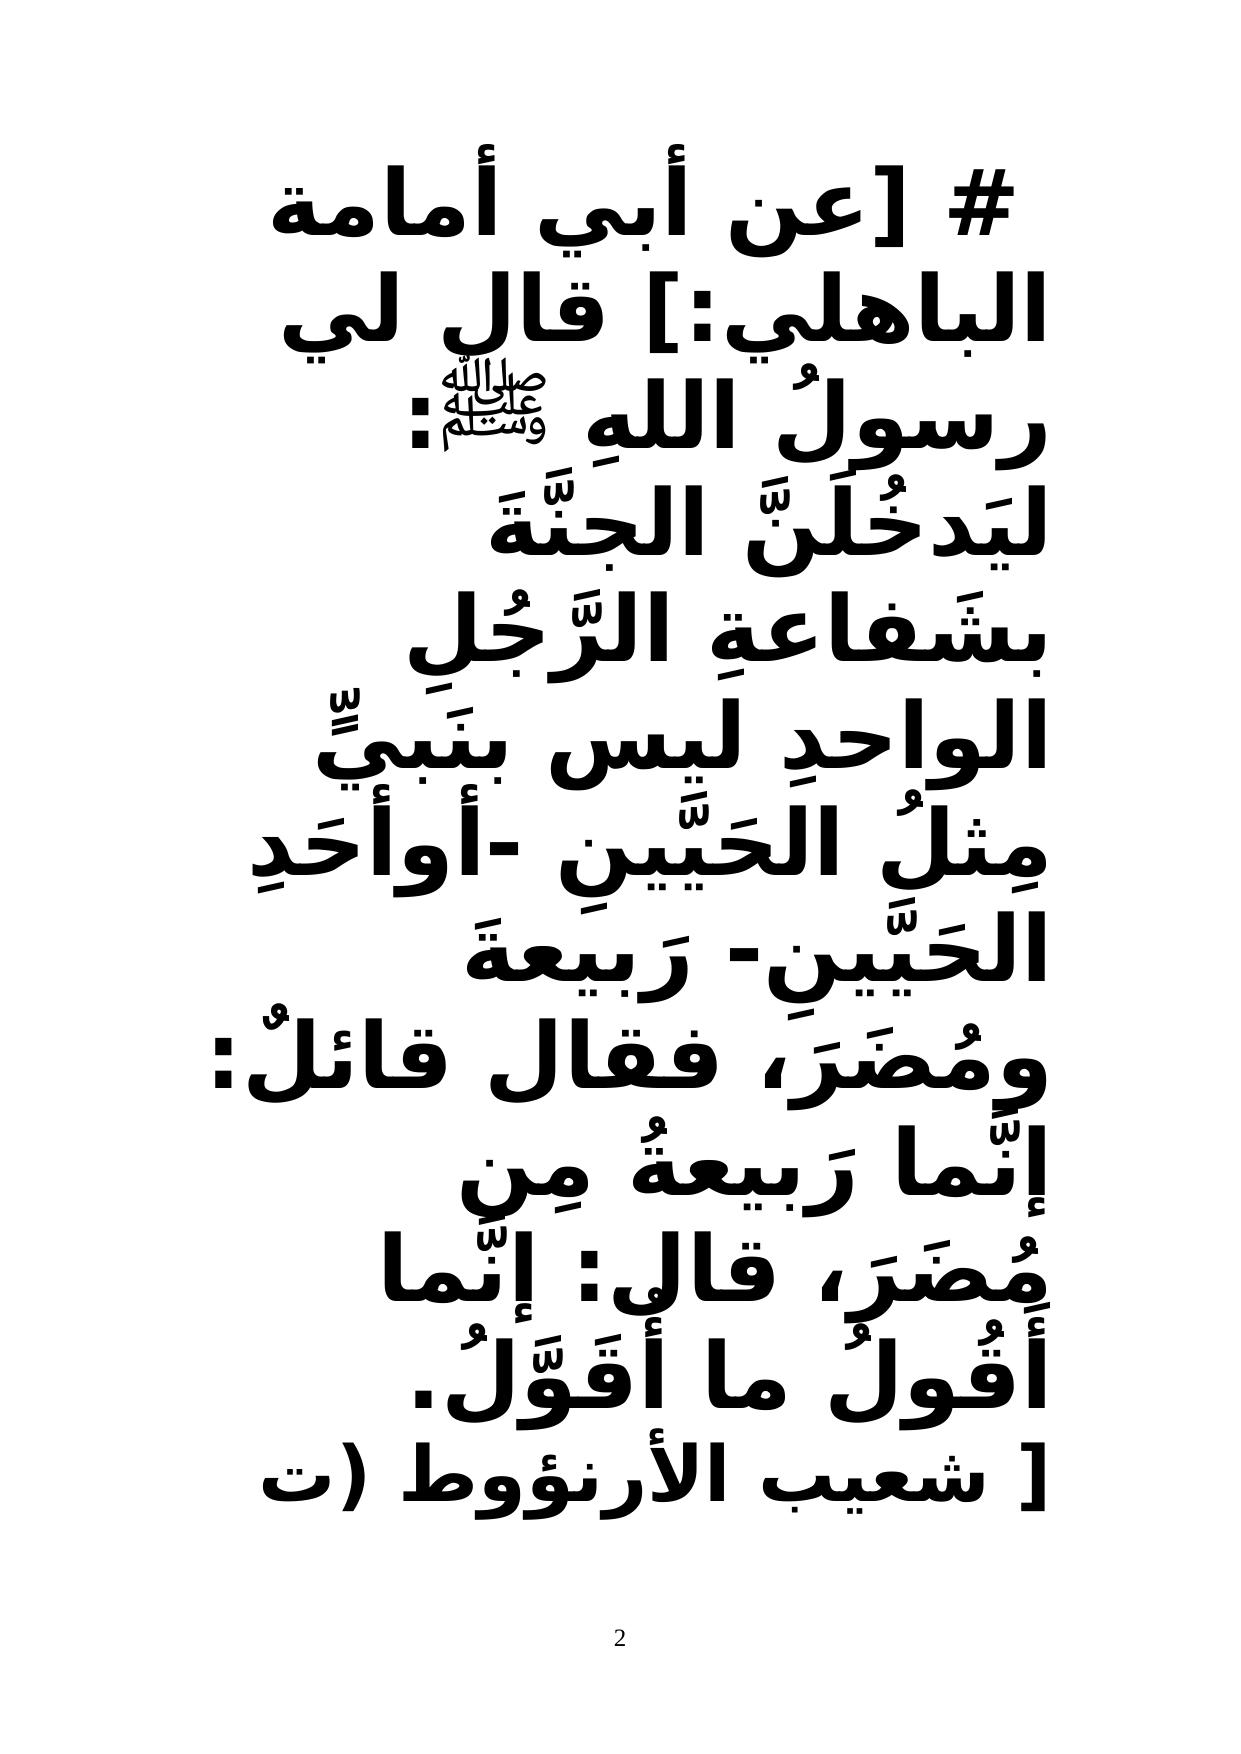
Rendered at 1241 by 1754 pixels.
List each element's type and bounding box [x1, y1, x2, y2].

text [187, 150, 1053, 1520]
